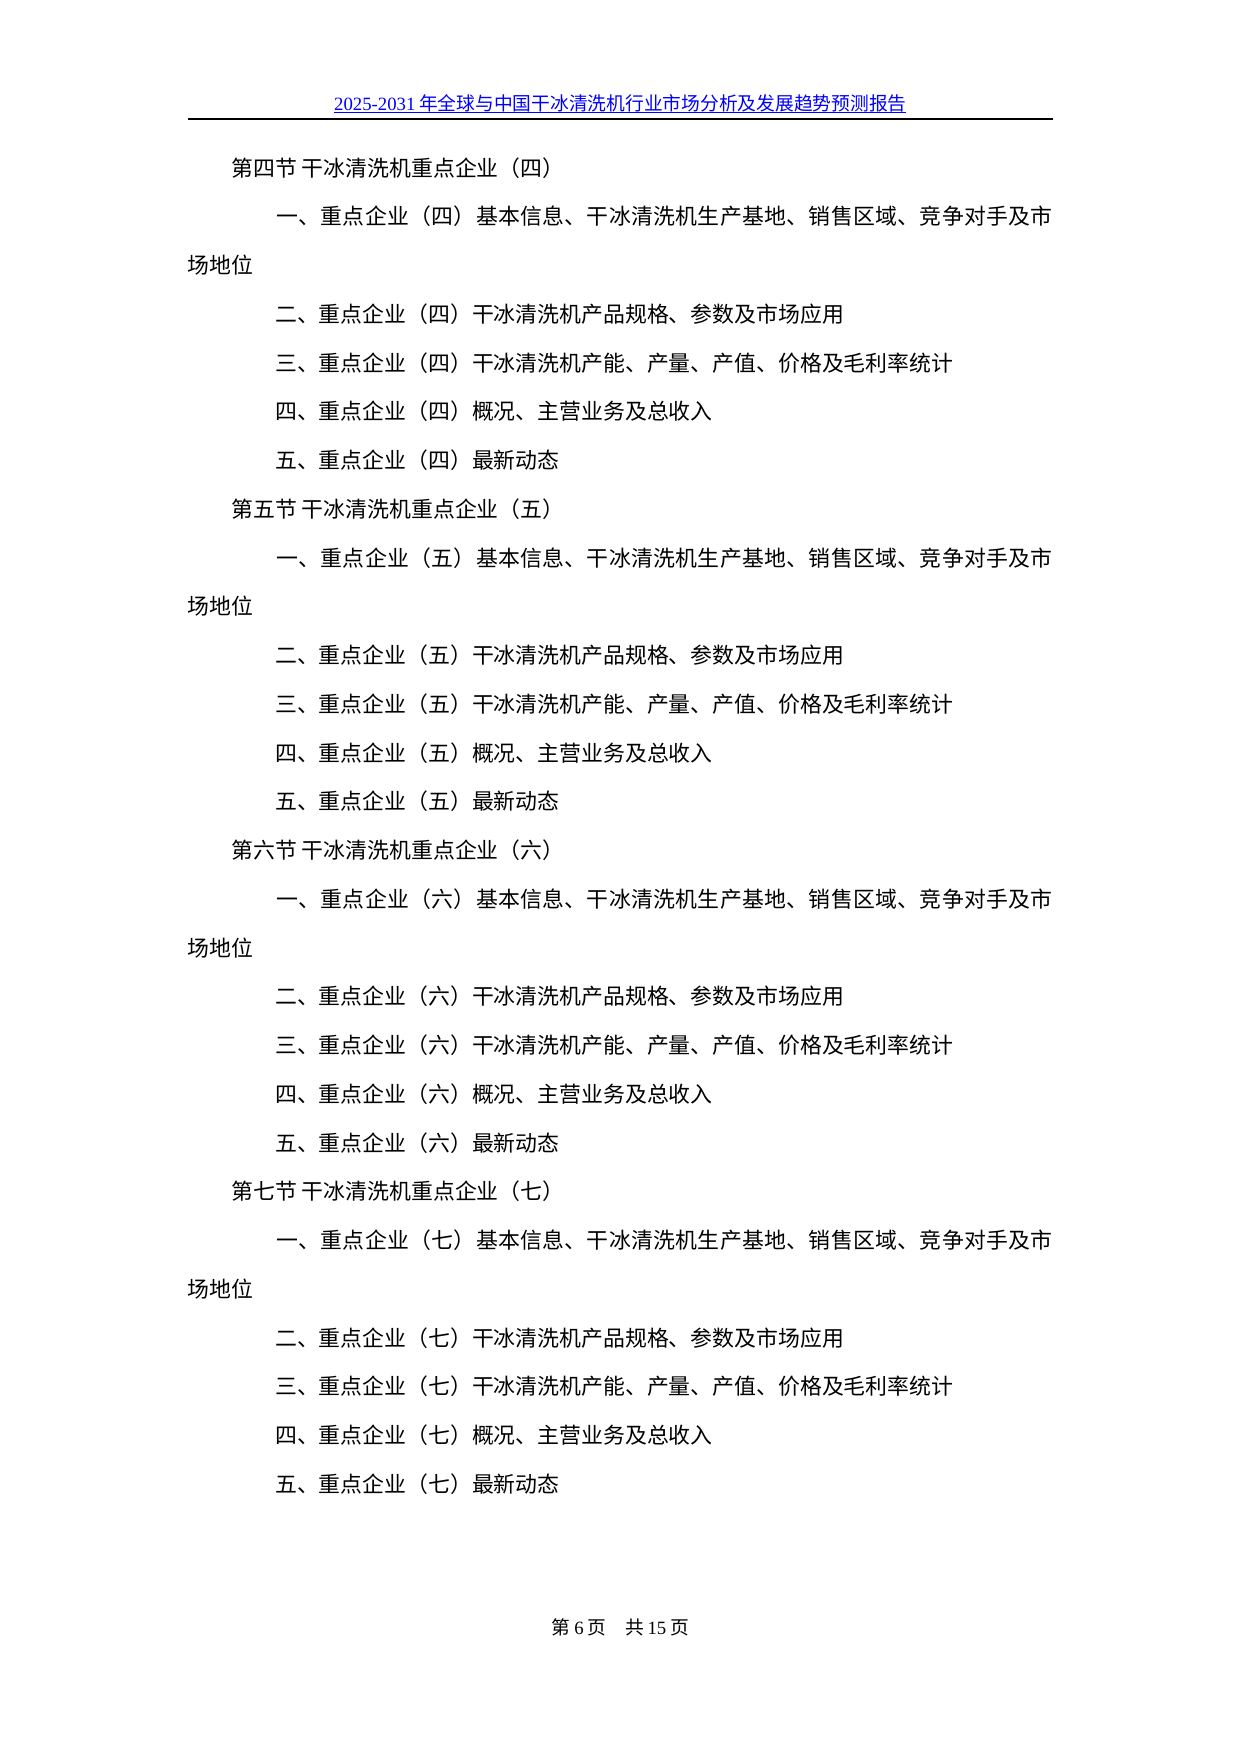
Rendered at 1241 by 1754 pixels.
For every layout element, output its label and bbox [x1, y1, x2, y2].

text [187, 150, 1053, 1499]
